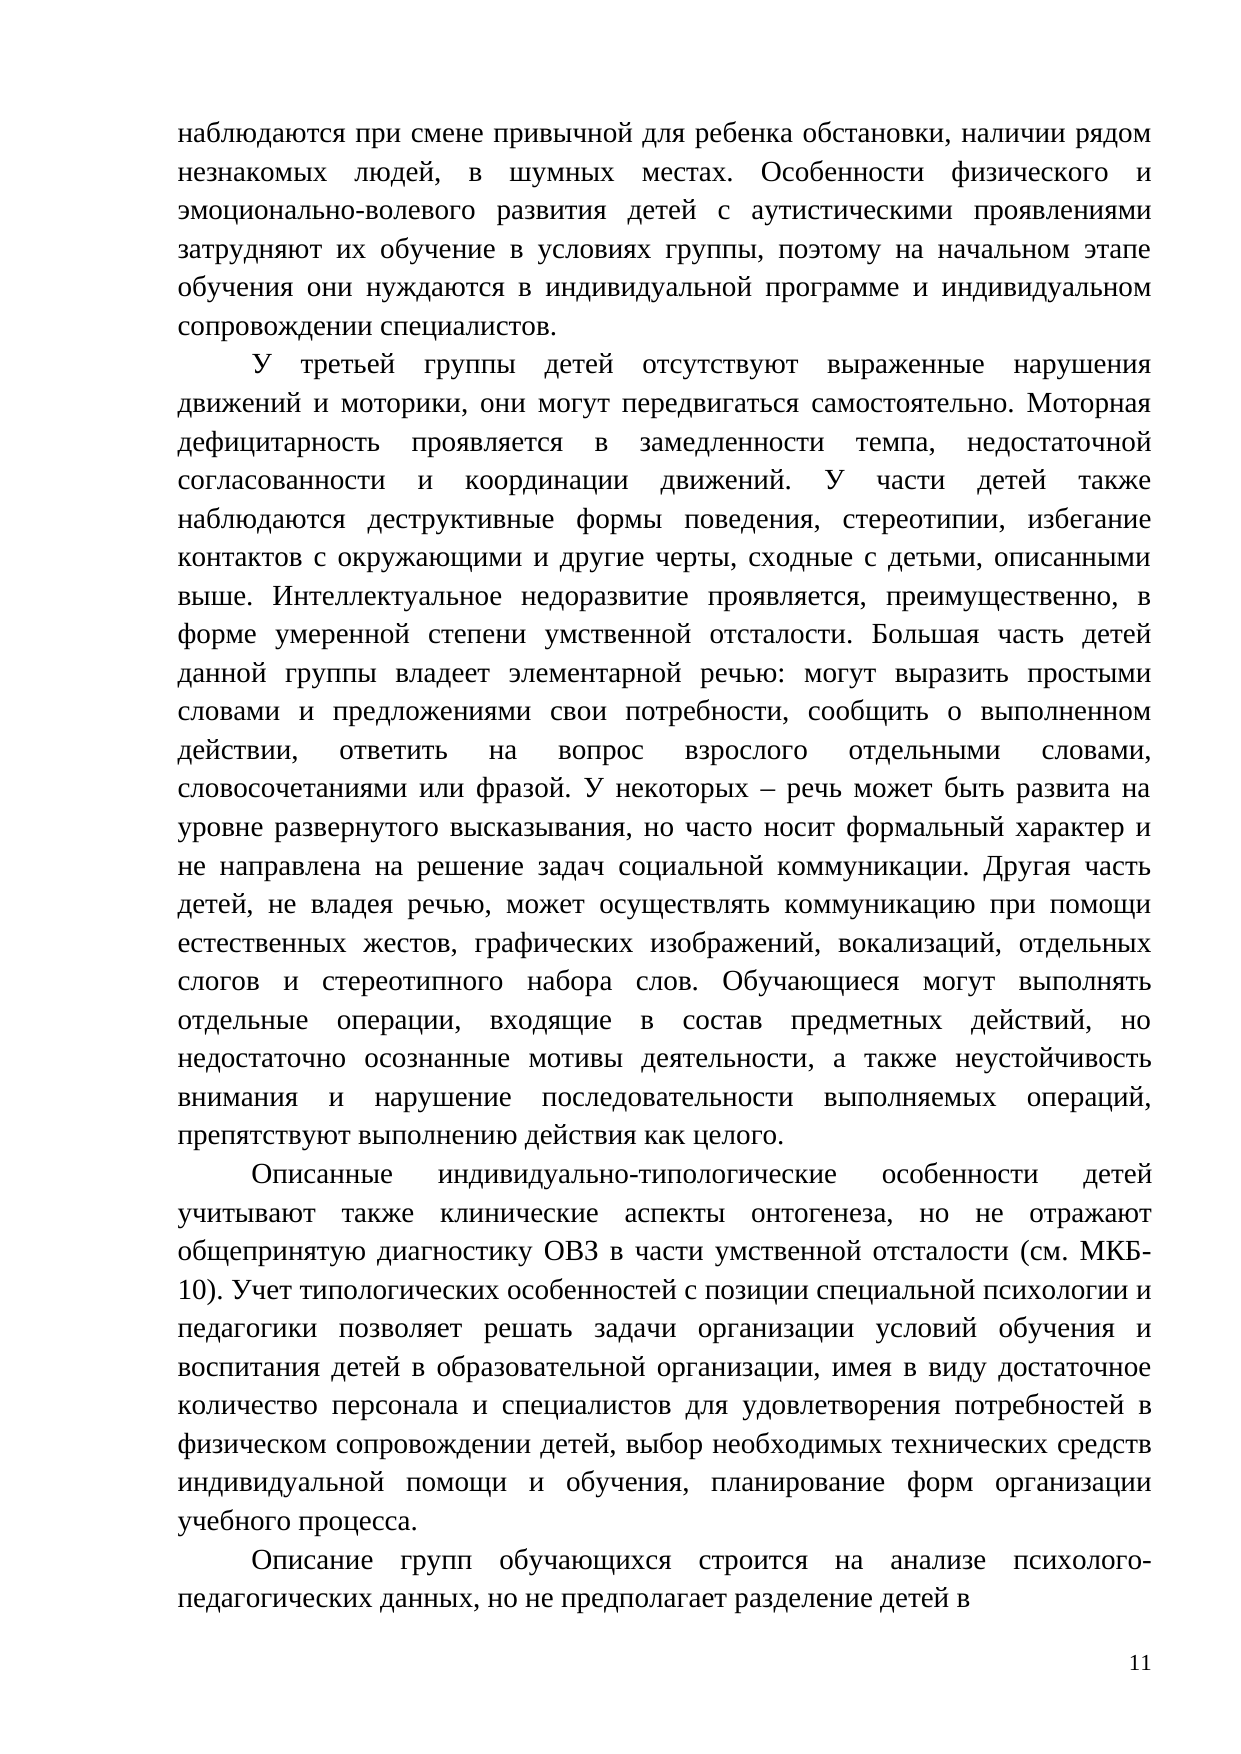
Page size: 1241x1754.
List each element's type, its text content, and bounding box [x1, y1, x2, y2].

text Описанные индивидуально-типологические особенности детей учитывают также клинические аспекты онтогенеза, но не отражают общепринятую диагностику ОВЗ в части умственной отсталости (см. МКБ- 10). Учет типологических особенностей с позиции специальной психологии и педагогики позволяет решать задачи организации условий обучения и воспитания детей в образовательной организации, имея в виду достаточное количество персонала и специалистов для удовлетворения потребностей в физическом сопровождении детей, выбор необходимых технических средств индивидуальной помощи и обучения, планирование форм организации учебного процесса. [177, 1156, 1153, 1537]
text У третьей группы детей отсутствуют выраженные нарушения движений и моторики, они могут передвигаться самостоятельно. Моторная дефицитарность проявляется в замедленности темпа, недостаточной согласованности и координации движений. У части детей также наблюдаются деструктивные формы поведения, стереотипии, избегание контактов с окружающими и другие черты, сходные с детьми, описанными выше. Интеллектуальное недоразвитие проявляется, преимущественно, в форме умеренной степени умственной отсталости. Большая часть детей данной группы владеет элементарной речью: могут выразить простыми словами и предложениями свои потребности, сообщить о выполненном действии, ответить на вопрос взрослого отдельными словами, словосочетаниями или фразой. У некоторых – речь может быть развита на уровне развернутого высказывания, но часто носит формальный характер и не направлена на решение задач социальной коммуникации. Другая часть детей, не владея речью, может осуществлять коммуникацию при помощи естественных жестов, графических изображений, вокализаций, отдельных слогов и стереотипного набора слов. Обучающиеся могут выполнять отдельные операции, входящие в состав предметных действий, но недостаточно осознанные мотивы деятельности, а также неустойчивость внимания и нарушение последовательности выполняемых операций, препятствуют выполнению действия как целого. [177, 347, 1152, 1151]
text Описание групп обучающихся строится на анализе психолого- педагогических данных, но не предполагает разделение детей в [177, 1542, 1152, 1614]
text наблюдаются при смене привычной для ребенка обстановки, наличии рядом незнакомых людей, в шумных местах. Особенности физического и эмоционально-волевого развития детей с аутистическими проявлениями затрудняют их обучение в условиях группы, поэтому на начальном этапе обучения они нуждаются в индивидуальной программе и индивидуальном сопровождении специалистов. [177, 115, 1152, 342]
